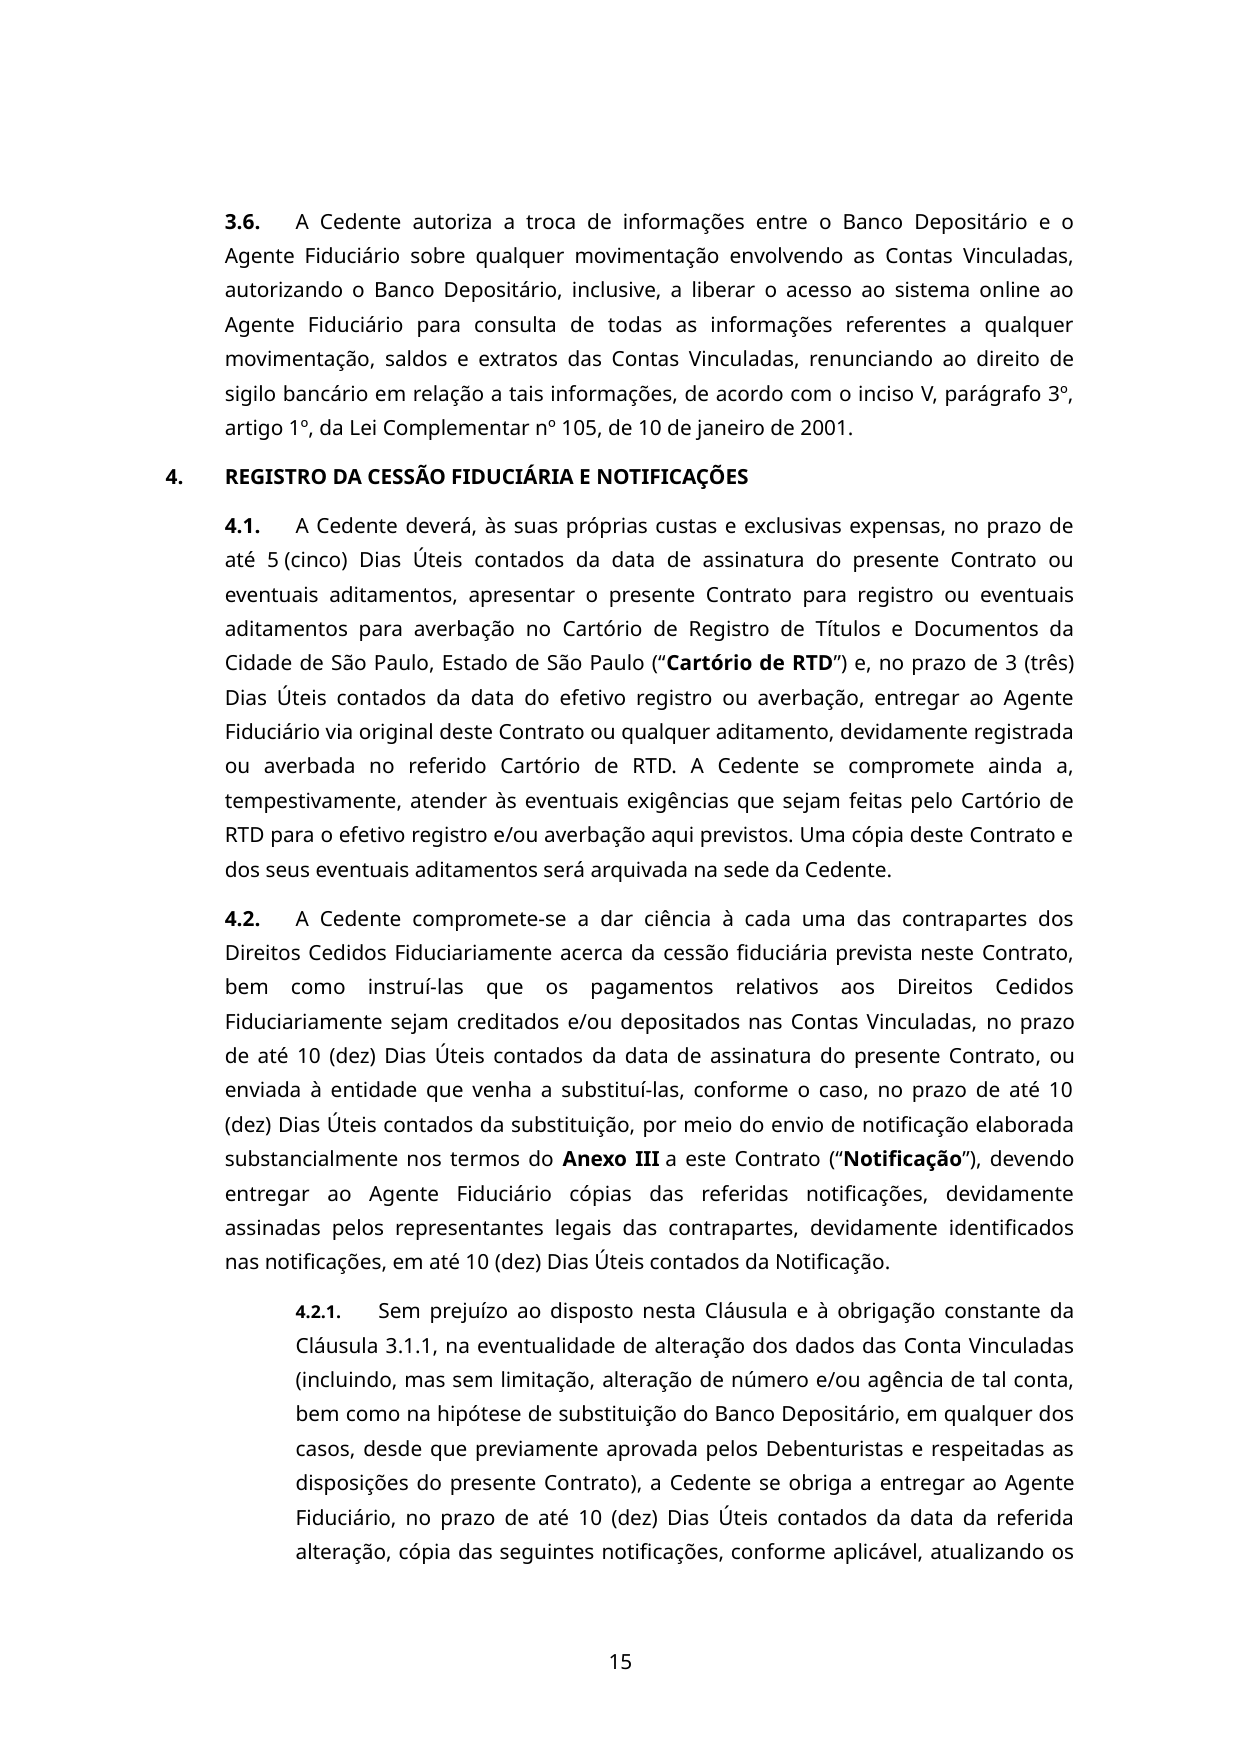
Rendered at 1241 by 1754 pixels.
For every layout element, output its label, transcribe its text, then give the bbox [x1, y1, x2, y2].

text A Cedente deverá, às suas próprias custas e exclusivas expensas, no prazo de até 5 (cinco) Dias Úteis contados da data de assinatura do presente Contrato ou eventuais aditamentos, apresentar o presente Contrato para registro ou eventuais aditamentos para averbação no Cartório de Registro de Títulos e Documentos da Cidade de São Paulo, Estado de São Paulo (“Cartório de RTD”) e, no prazo de 3 (três) Dias Úteis contados da data do efetivo registro ou averbação, entregar ao Agente Fiduciário via original deste Contrato ou qualquer aditamento, devidamente registrada ou averbada no referido Cartório de RTD. A Cedente se compromete ainda a, tempestivamente, atender às eventuais exigências que sejam feitas pelo Cartório de RTD para o efetivo registro e/ou averbação aqui previstos. Uma cópia deste Contrato e dos seus eventuais aditamentos será arquivada na sede da Cedente. [224, 511, 1075, 883]
text A Cedente autoriza a troca de informações entre o Banco Depositário e o Agente Fiduciário sobre qualquer movimentação envolvendo as Contas Vinculadas, autorizando o Banco Depositário, inclusive, a liberar o acesso ao sistema online ao Agente Fiduciário para consulta de todas as informações referentes a qualquer movimentação, saldos e extratos das Contas Vinculadas, renunciando ao direito de sigilo bancário em relação a tais informações, de acordo com o inciso V, parágrafo 3º, artigo 1º, da Lei Complementar nº 105, de 10 de janeiro de 2001. [224, 207, 1075, 441]
text A Cedente compromete-se a dar ciência à cada uma das contrapartes dos Direitos Cedidos Fiduciariamente acerca da cessão fiduciária prevista neste Contrato, bem como instruí-las que os pagamentos relativos aos Direitos Cedidos Fiduciariamente sejam creditados e/ou depositados nas Contas Vinculadas, no prazo de até 10 (dez) Dias Úteis contados da data de assinatura do presente Contrato, ou enviada à entidade que venha a substituí-las, conforme o caso, no prazo de até 10 (dez) Dias Úteis contados da substituição, por meio do envio de notificação elaborada substancialmente nos termos do Anexo III a este Contrato (“Notificação”), devendo entregar ao Agente Fiduciário cópias das referidas notificações, devidamente assinadas pelos representantes legais das contrapartes, devidamente identificados nas notificações, em até 10 (dez) Dias Úteis contados da Notificação. [224, 904, 1075, 1276]
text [295, 1296, 1075, 1565]
text REGISTRO DA CESSÃO FIDUCIÁRIA E NOTIFICAÇÕES [165, 462, 1075, 490]
